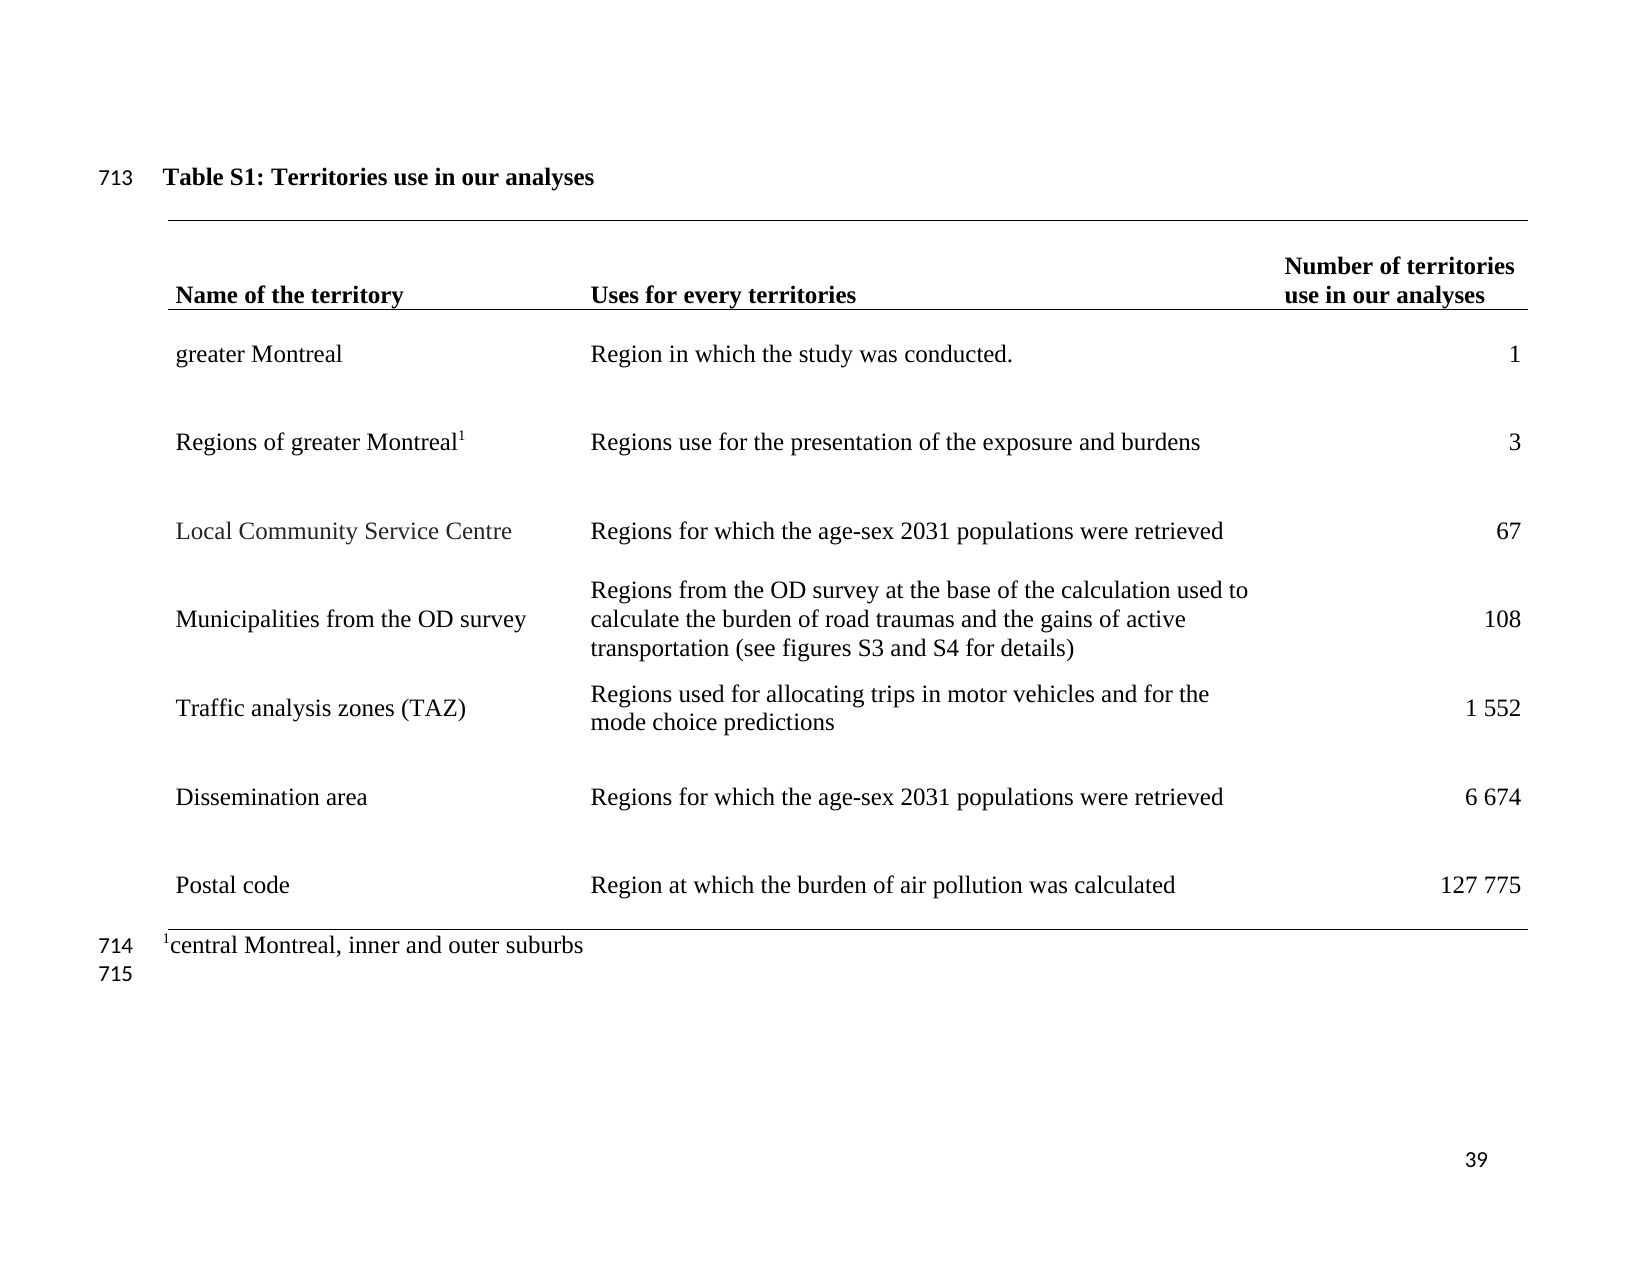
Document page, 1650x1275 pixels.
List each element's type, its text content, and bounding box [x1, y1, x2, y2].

table_header Uses for every territories [583, 221, 1277, 308]
table_cell Postal code [168, 840, 583, 929]
table_cell Regions for which the age-sex 2031 populations were retrieved [583, 752, 1277, 840]
table_cell Regions use for the presentation of the exposure and burdens [583, 397, 1277, 486]
text 1central Montreal, inner and outer suburbs [162, 930, 1488, 959]
table_cell Regions for which the age-sex 2031 populations were retrieved [583, 486, 1277, 574]
table_cell 3 [1277, 397, 1528, 486]
table_cell Traffic analysis zones (TAZ) [168, 663, 583, 752]
table_cell Dissemination area [168, 752, 583, 840]
table_header Name of the territory [168, 221, 583, 308]
table_cell 127 775 [1277, 840, 1528, 929]
table_cell Region at which the burden of air pollution was calculated [583, 840, 1277, 929]
table_cell Local Community Service Centre [168, 486, 583, 574]
table_cell Municipalities from the OD survey [168, 575, 583, 663]
table_header Number of territories use in our analyses [1277, 221, 1528, 308]
table_cell Regions from the OD survey at the base of the calculation used to calculate the burden of road traumas and the gains of active transportation (see figures S3 and S4 for details) [583, 575, 1277, 663]
table_cell 6 674 [1277, 752, 1528, 840]
table_cell 1 552 [1277, 663, 1528, 752]
table_cell 1 [1277, 310, 1528, 397]
table_cell Regions used for allocating trips in motor vehicles and for the mode choice predictions [583, 663, 1277, 752]
table_cell Region in which the study was conducted. [583, 310, 1277, 397]
table_cell 108 [1277, 575, 1528, 663]
table_cell greater Montreal [168, 310, 583, 397]
table_cell 67 [1277, 486, 1528, 574]
table_cell Regions of greater Montreal1 [168, 397, 583, 486]
text Table S1: Territories use in our analyses [162, 162, 1488, 191]
